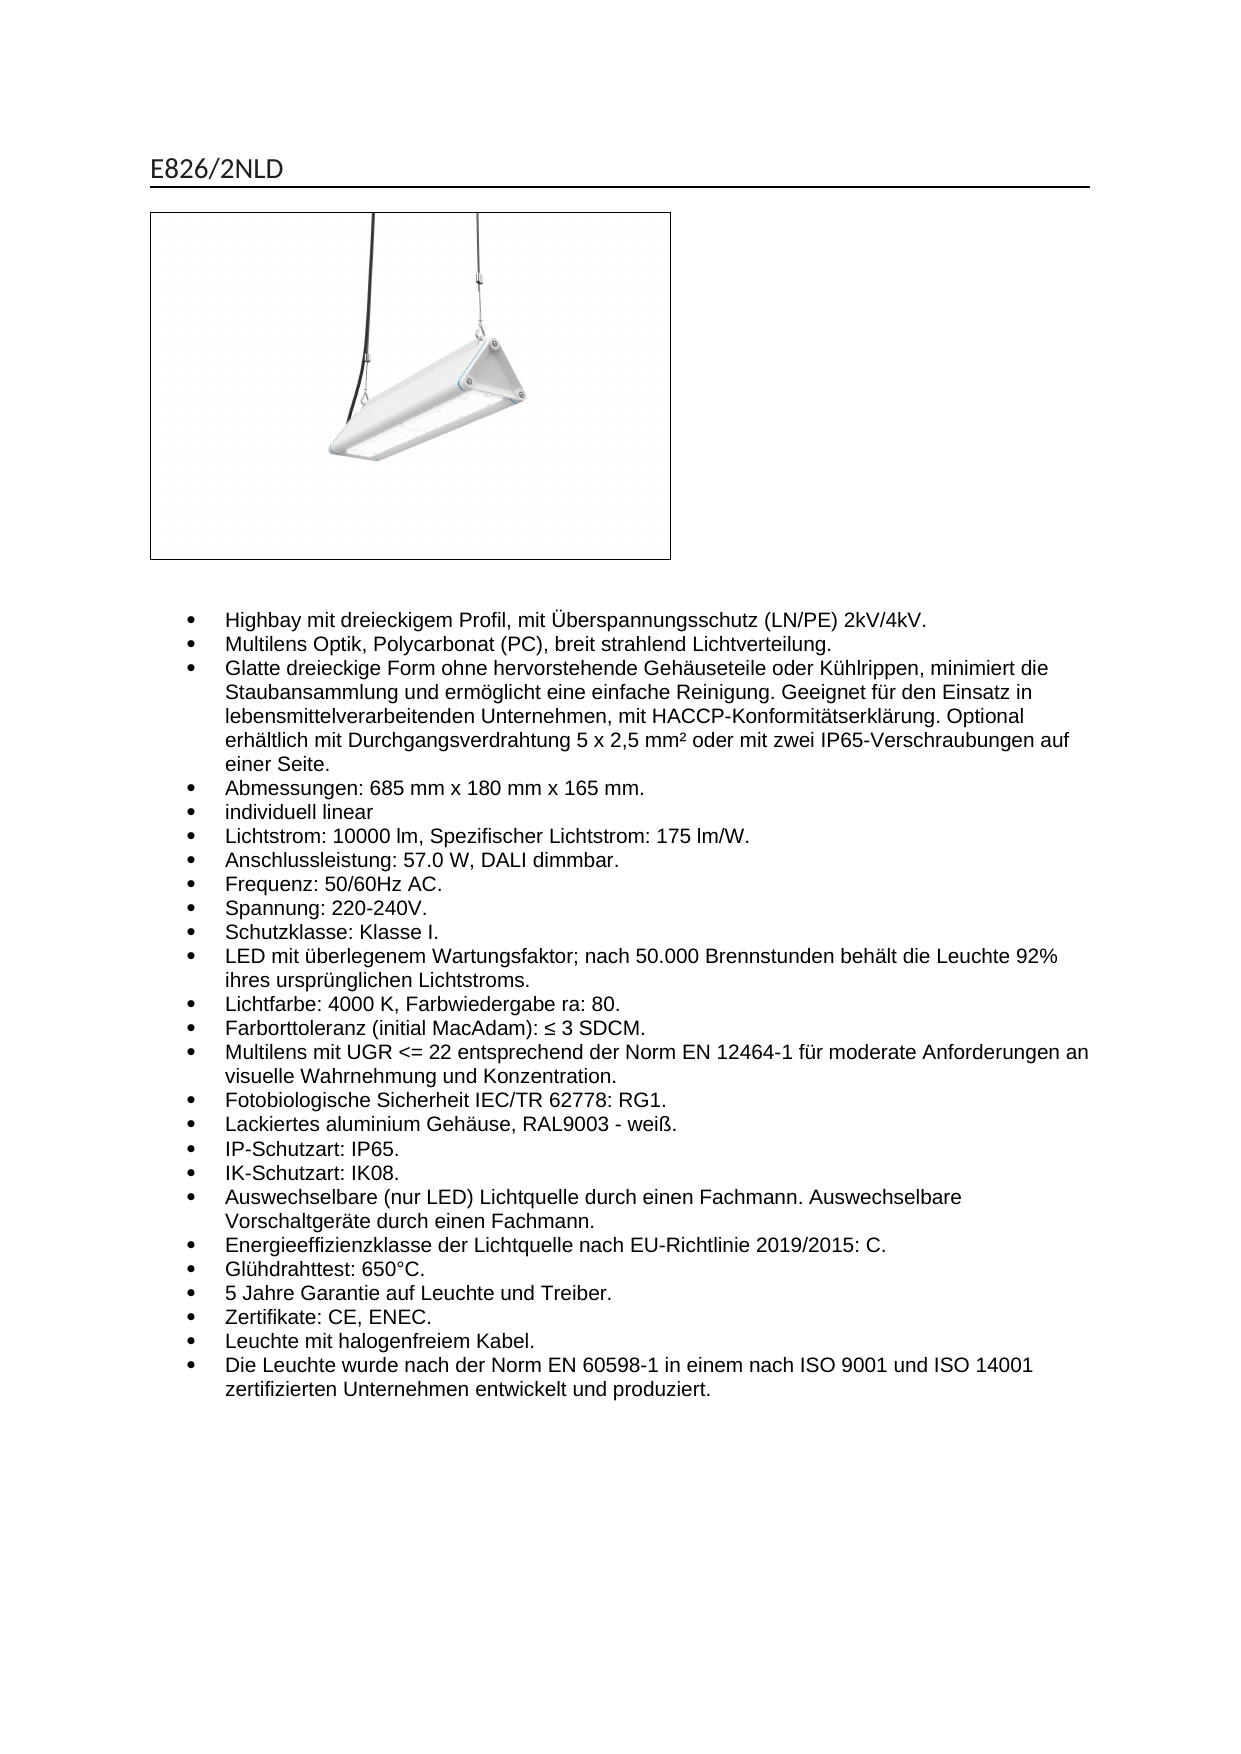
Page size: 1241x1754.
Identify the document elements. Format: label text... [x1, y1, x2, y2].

list Spannung: 220-240V. [187, 896, 1090, 920]
list Die Leuchte wurde nach der Norm EN 60598-1 in einem nach ISO 9001 und ISO 14001 zertifizierten Unternehmen entwickelt und produziert. [187, 1353, 1090, 1401]
list IP-Schutzart: IP65. [187, 1136, 1090, 1160]
list Schutzklasse: Klasse I. [187, 920, 1090, 944]
picture [151, 213, 670, 559]
list Multilens mit UGR <= 22 entsprechend der Norm EN 12464-1 für moderate Anforderungen an visuelle Wahrnehmung und Konzentration. [187, 1040, 1090, 1088]
list Energieeffizienzklasse der Lichtquelle nach EU-Richtlinie 2019/2015: C. [187, 1232, 1090, 1257]
list Frequenz: 50/60Hz AC. [187, 872, 1090, 896]
list LED mit überlegenem Wartungsfaktor; nach 50.000 Brennstunden behält die Leuchte 92% ihres ursprünglichen Lichtstroms. [187, 944, 1090, 992]
list Multilens Optik, Polycarbonat (PC), breit strahlend Lichtverteilung. [187, 632, 1090, 656]
list Auswechselbare (nur LED) Lichtquelle durch einen Fachmann. Auswechselbare Vorschaltgeräte durch einen Fachmann. [187, 1184, 1090, 1232]
list Highbay mit dreieckigem Profil, mit Überspannungsschutz (LN/PE) 2kV/4kV. [187, 608, 1090, 632]
list individuell linear [187, 800, 1090, 824]
list IK-Schutzart: IK08. [187, 1160, 1090, 1184]
list 5 Jahre Garantie auf Leuchte und Treiber. [187, 1281, 1090, 1305]
list Lichtstrom: 10000 lm, Spezifischer Lichtstrom: 175 lm/W. [187, 824, 1090, 848]
list Lackiertes aluminium Gehäuse, RAL9003 - weiß. [187, 1112, 1090, 1136]
list Farborttoleranz (initial MacAdam): ≤ 3 SDCM. [187, 1016, 1090, 1040]
list Lichtfarbe: 4000 K, Farbwiedergabe ra: 80. [187, 992, 1090, 1016]
list Leuchte mit halogenfreiem Kabel. [187, 1329, 1090, 1353]
list Glühdrahttest: 650°C. [187, 1257, 1090, 1281]
list Zertifikate: CE, ENEC. [187, 1305, 1090, 1329]
list Fotobiologische Sicherheit IEC/TR 62778: RG1. [187, 1088, 1090, 1112]
list Abmessungen: 685 mm x 180 mm x 165 mm. [187, 776, 1090, 800]
text E826/2NLD [150, 150, 1090, 186]
list Glatte dreieckige Form ohne hervorstehende Gehäuseteile oder Kühlrippen, minimiert die Staubansammlung und ermöglicht eine einfache Reinigung. Geeignet für den Einsatz in lebensmittelverarbeitenden Unternehmen, mit HACCP-Konformitätserklärung. Optional erhältlich mit Durchgangsverdrahtung 5 x 2,5 mm² oder mit zwei IP65-Verschraubungen auf einer Seite. [187, 656, 1090, 776]
list Anschlussleistung: 57.0 W, DALI dimmbar. [187, 848, 1090, 872]
